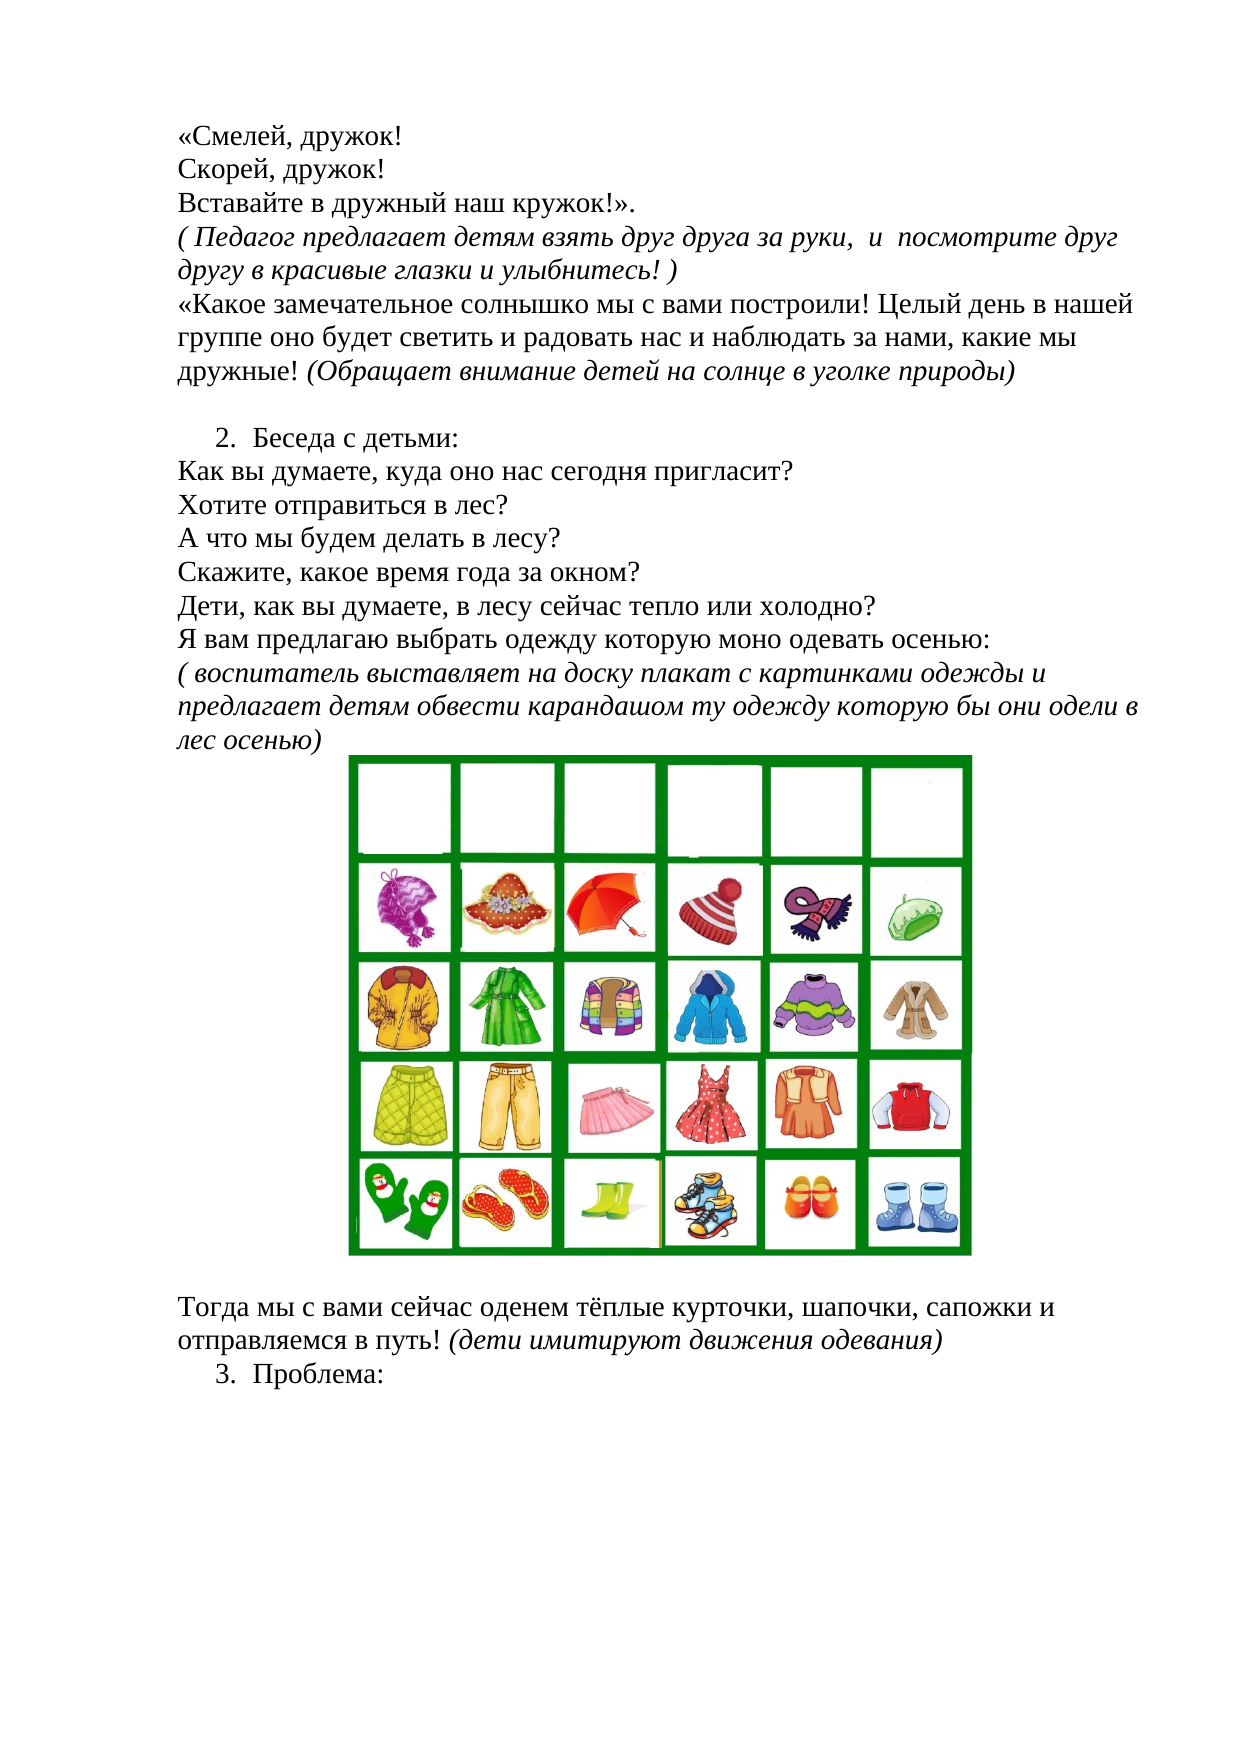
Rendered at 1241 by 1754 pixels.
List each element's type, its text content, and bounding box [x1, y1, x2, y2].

text Я вам предлагаю выбрать одежду которую моно одевать осенью: ( воспитатель выставляет на доску плакат с картинками одежды и предлагает детям обвести карандашом ту одежду которую бы они одели в лес осенью) [177, 621, 1152, 755]
text Скорей, дружок! [177, 152, 1152, 185]
list Беседа с детьми: [215, 420, 1152, 453]
text Как вы думаете, куда оно нас сегодня пригласит? [177, 453, 1152, 487]
list Проблема: [215, 1356, 1152, 1389]
text Хотите отправиться в лес? [177, 487, 1152, 521]
text Вставайте в дружный наш кружок!». [177, 185, 1152, 219]
text Скажите, какое время года за окном? [177, 554, 1152, 588]
text «Смелей, дружок! [177, 118, 1152, 152]
text Дети, как вы думаете, в лесу сейчас тепло или холодно? [177, 588, 1152, 621]
text ( Педагог предлагает детям взять друг друга за руки, и посмотрите друг другу в красивые глазки и улыбнитесь! ) [177, 219, 1152, 286]
picture [348, 755, 981, 1256]
text А что мы будем делать в лесу? [177, 521, 1152, 554]
text «Какое замечательное солнышко мы с вами построили! Целый день в нашей группе оно будет светить и радовать нас и наблюдать за нами, какие мы дружные! (Обращает внимание детей на солнце в уголке природы) [177, 286, 1152, 386]
text Тогда мы с вами сейчас оденем тёплые курточки, шапочки, сапожки и отправляемся в путь! (дети имитируют движения одевания) [177, 1289, 1152, 1356]
